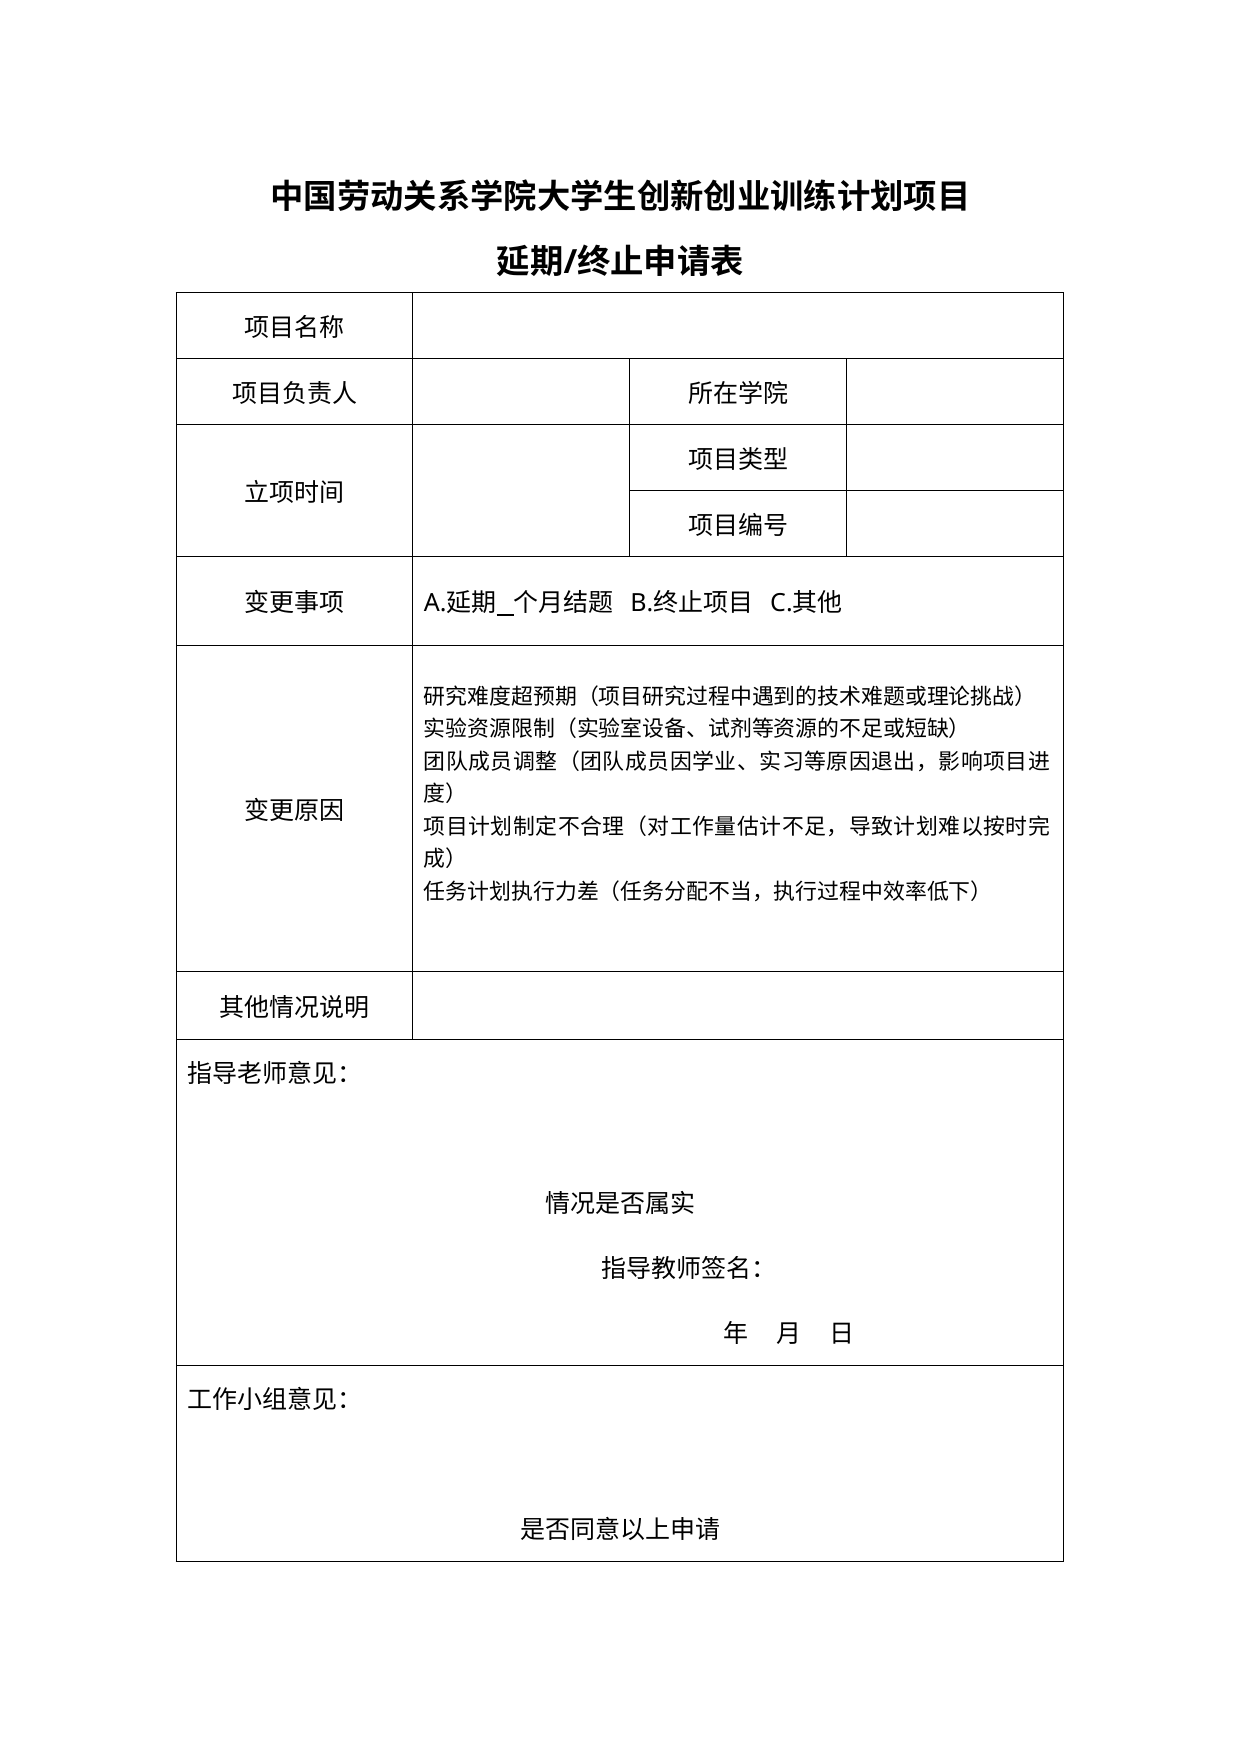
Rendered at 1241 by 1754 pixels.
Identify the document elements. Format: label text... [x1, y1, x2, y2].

table_cell [413, 425, 629, 556]
table_header 项目名称 [177, 293, 412, 358]
table_cell [847, 359, 1063, 424]
text 延期/终止申请表 [187, 227, 1053, 292]
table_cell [177, 1366, 1063, 1561]
table_cell [413, 359, 629, 424]
table_cell 项目负责人 [177, 359, 412, 424]
table_cell [847, 491, 1063, 556]
table_cell 其他情况说明 [177, 972, 412, 1038]
table_cell 立项时间 [177, 425, 412, 556]
table_cell 变更事项 [177, 557, 412, 645]
text 中国劳动关系学院大学生创新创业训练计划项目 [187, 162, 1053, 227]
table_cell 项目类型 [630, 425, 846, 490]
table_cell 所在学院 [630, 359, 846, 424]
table_cell A.延期 个月结题 B.终止项目 C.其他 [413, 557, 1063, 645]
table_cell 变更原因 [177, 646, 412, 971]
table_header [413, 293, 1063, 358]
table_cell 项目编号 [630, 491, 846, 556]
table_cell [413, 972, 1063, 1038]
table_cell 指导老师意见： 情况是否属实 指导教师签名： 年 月 日 [177, 1040, 1063, 1364]
table_cell 研究难度超预期（项目研究过程中遇到的技术难题或理论挑战） 实验资源限制（实验室设备、试剂等资源的不足或短缺） 团队成员调整（团队成员因学业、实习等原因退出，影响项目进度） 项目计划制定不合理（对工作量估计不足，导致计划难以按时完成） 任务计划执行力差（任务分配不当，执行过程中效率低下） [413, 646, 1063, 971]
table_cell [847, 425, 1063, 490]
